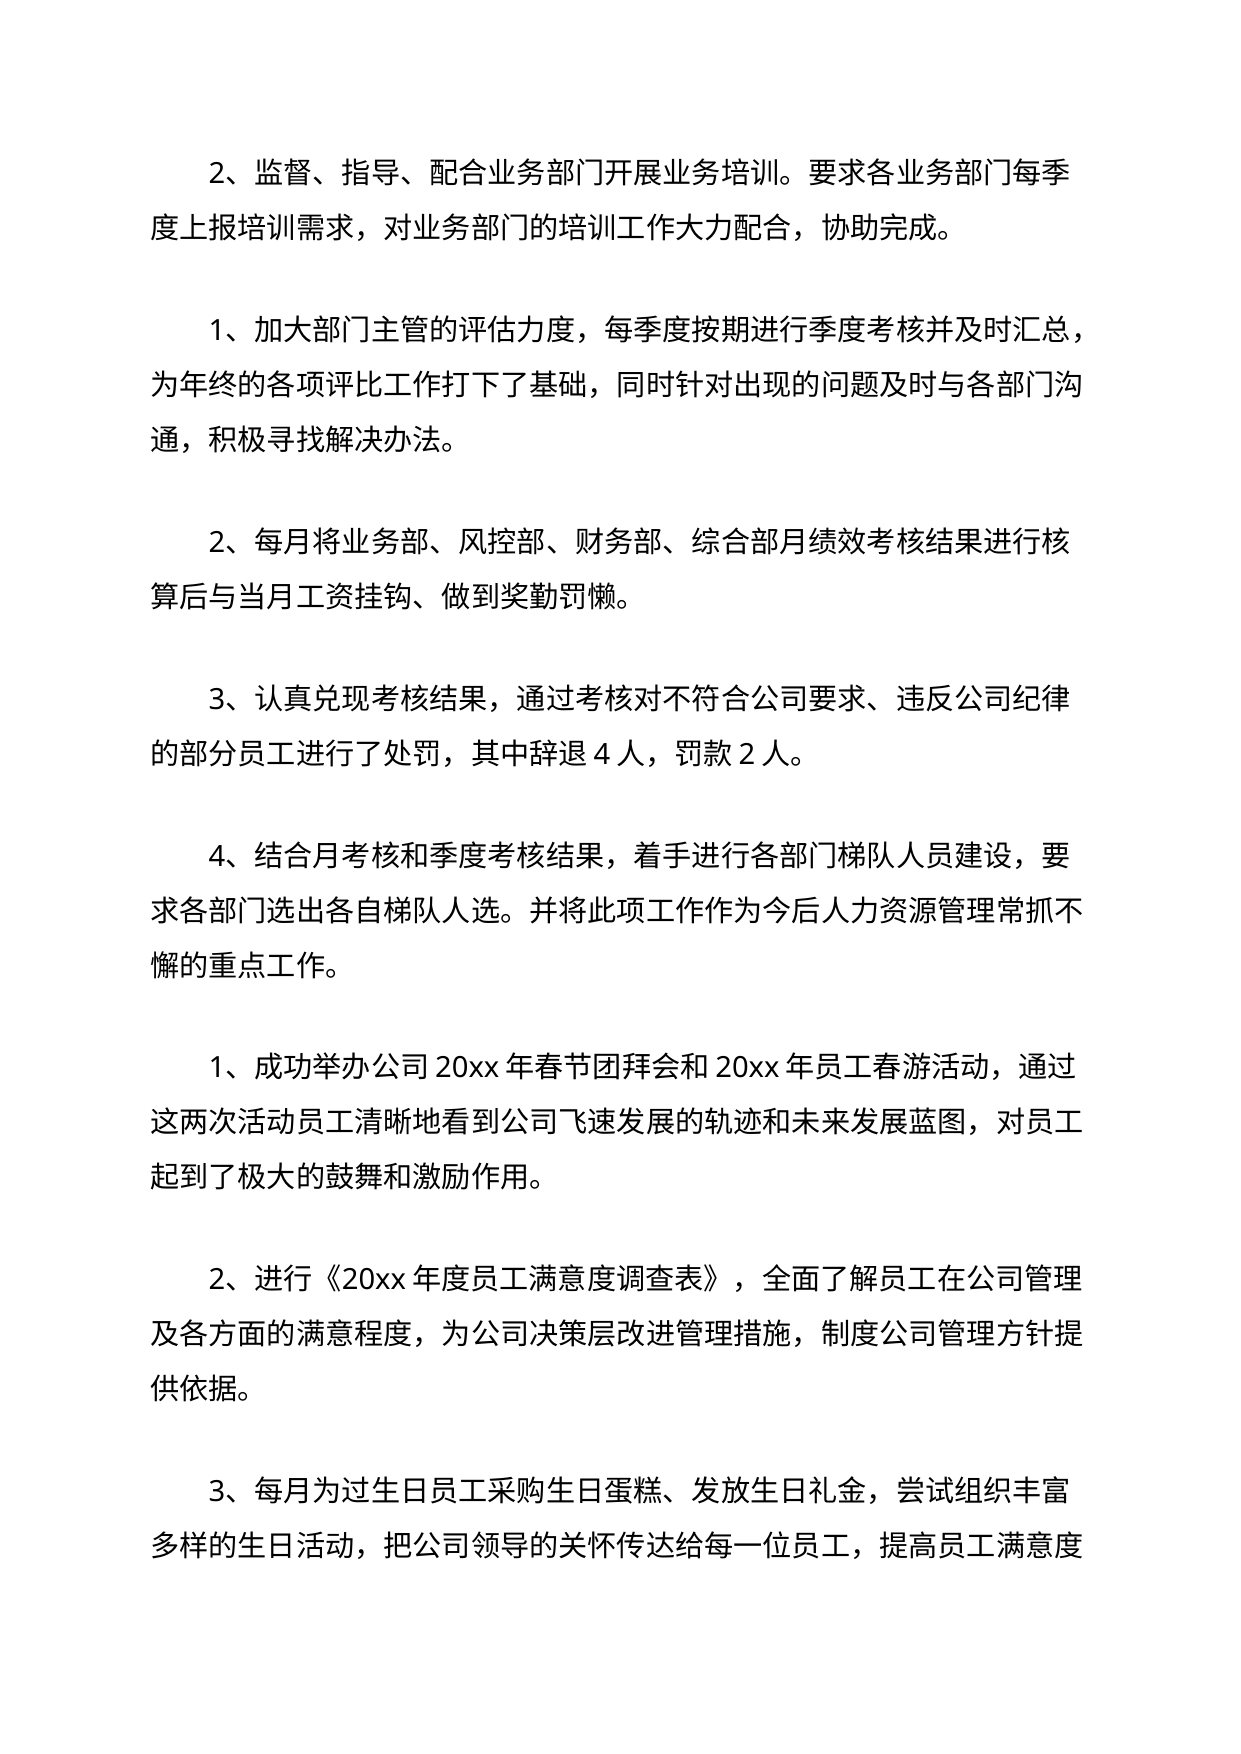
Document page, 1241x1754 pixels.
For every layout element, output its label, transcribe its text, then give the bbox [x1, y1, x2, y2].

text 2、进行《20xx年度员工满意度调查表》，全面了解员工在公司管理及各方面的满意程度，为公司决策层改进管理措施，制度公司管理方针提供依据。 [150, 1256, 1090, 1408]
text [150, 1467, 1090, 1564]
text 1、成功举办公司20xx年春节团拜会和20xx年员工春游活动，通过这两次活动员工清晰地看到公司飞速发展的轨迹和未来发展蓝图，对员工起到了极大的鼓舞和激励作用。 [150, 1044, 1090, 1196]
text 1、加大部门主管的评估力度，每季度按期进行季度考核并及时汇总，为年终的各项评比工作打下了基础，同时针对出现的问题及时与各部门沟通，积极寻找解决办法。 [150, 307, 1090, 459]
text 2、每月将业务部、风控部、财务部、综合部月绩效考核结果进行核算后与当月工资挂钩、做到奖勤罚懒。 [150, 518, 1090, 616]
text 2、监督、指导、配合业务部门开展业务培训。要求各业务部门每季度上报培训需求，对业务部门的培训工作大力配合，协助完成。 [150, 150, 1090, 247]
text 4、结合月考核和季度考核结果，着手进行各部门梯队人员建设，要求各部门选出各自梯队人选。并将此项工作作为今后人力资源管理常抓不懈的重点工作。 [150, 832, 1090, 984]
text 3、认真兑现考核结果，通过考核对不符合公司要求、违反公司纪律的部分员工进行了处罚，其中辞退4人，罚款2人。 [150, 675, 1090, 773]
